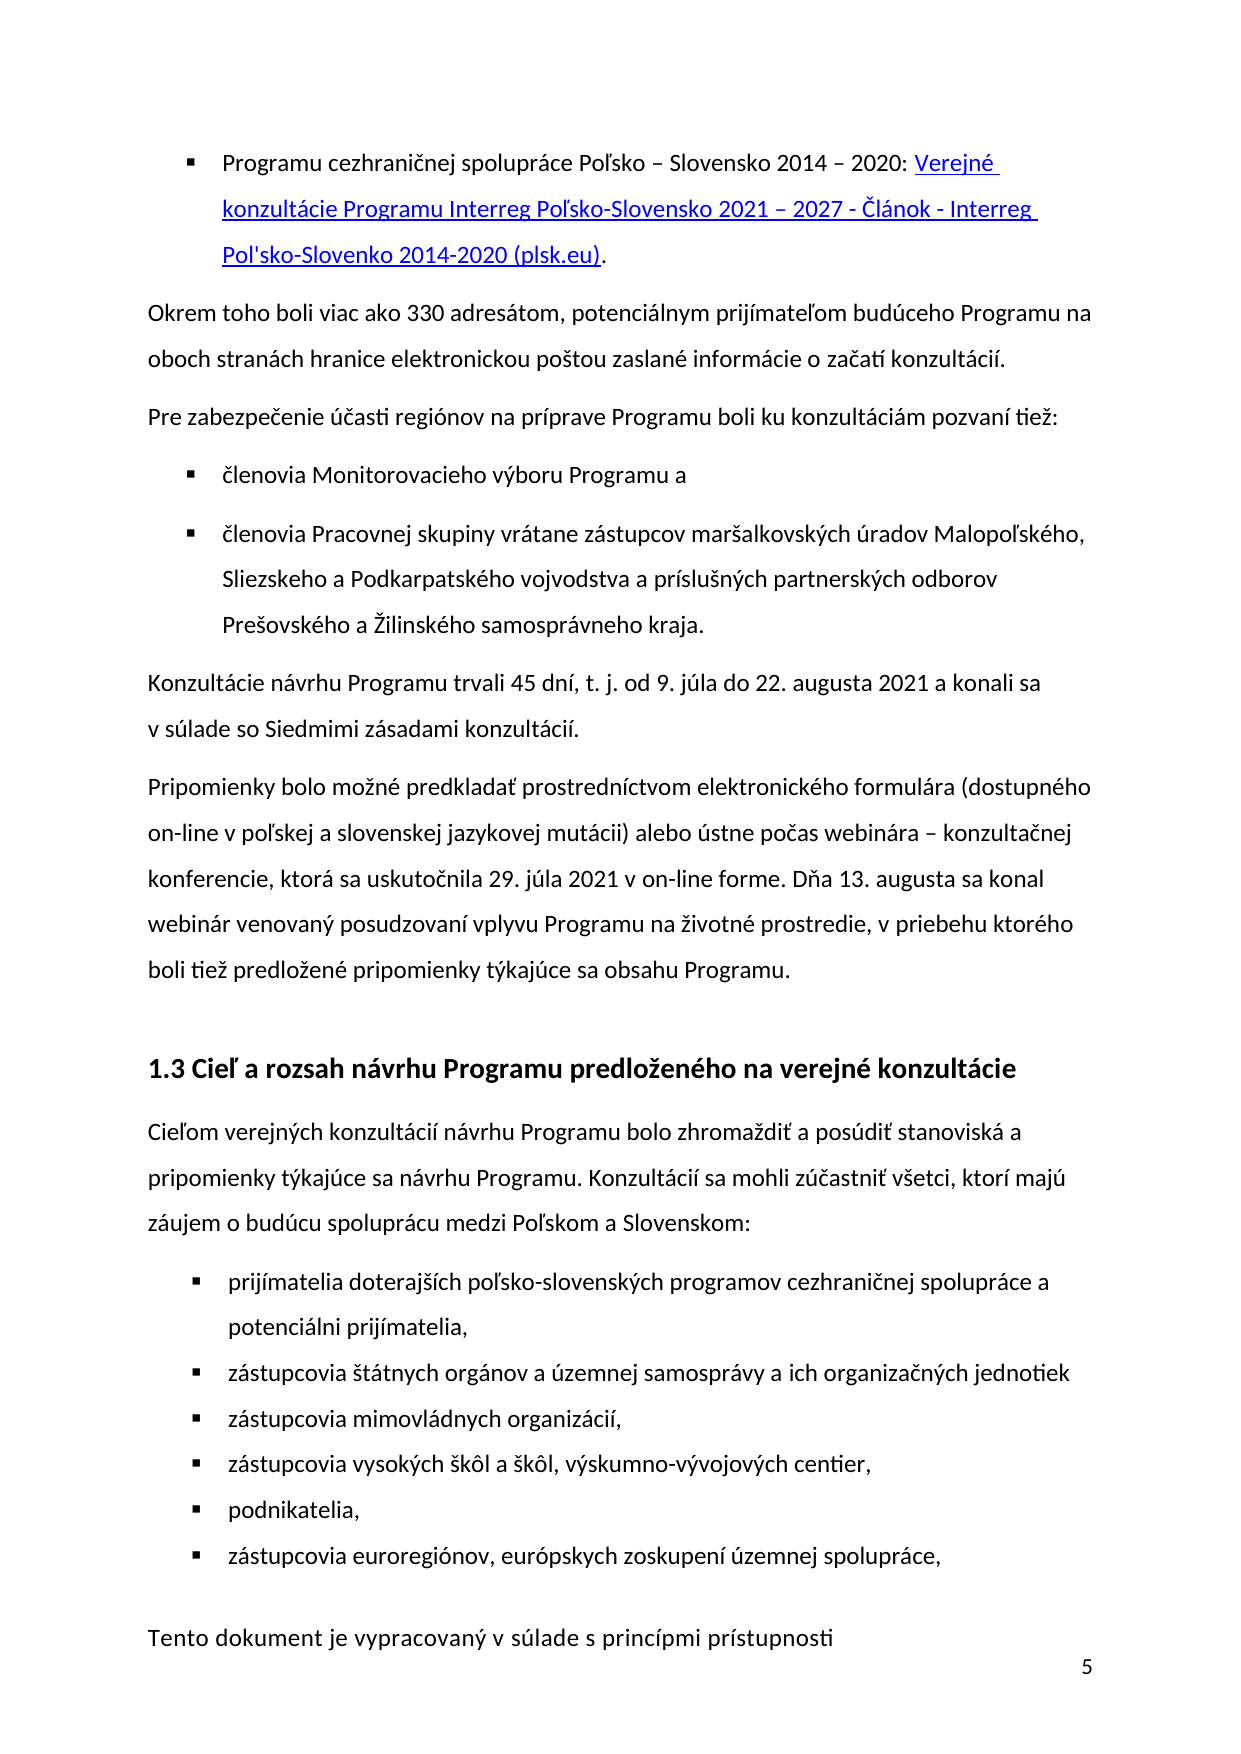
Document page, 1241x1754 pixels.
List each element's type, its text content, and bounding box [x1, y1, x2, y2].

list zástupcovia mimovládnych organizácií, [190, 1403, 1093, 1433]
list prijímatelia doterajších poľsko-slovenských programov cezhraničnej spolupráce a potenciálni prijímatelia, [190, 1266, 1093, 1342]
list podnikatelia, [190, 1494, 1093, 1525]
text Okrem toho boli viac ako 330 adresátom, potenciálnym prijímateľom budúceho Programu na oboch stranách hranice elektronickou poštou zaslané informácie o začatí konzultácií. [148, 297, 1093, 373]
list zástupcovia vysokých škôl a škôl, výskumno-vývojových centier, [190, 1448, 1093, 1479]
text Pripomienky bolo možné predkladať prostredníctvom elektronického formulára (dostupného on-line v poľskej a slovenskej jazykovej mutácii) alebo ústne počas webinára – konzultačnej konferencie, ktorá sa uskutočnila 29. júla 2021 v on-line forme. Dňa 13. augusta sa konal webinár venovaný posudzovaní vplyvu Programu na životné prostredie, v priebehu ktorého boli tiež predložené pripomienky týkajúce sa obsahu Programu. [148, 771, 1093, 985]
list Programu cezhraničnej spolupráce Poľsko – Slovensko 2014 – 2020: Verejné konzultácie Programu Interreg Poľsko-Slovensko 2021 – 2027 - Článok - Interreg Pol'sko-Slovenko 2014-2020 (plsk.eu). [185, 148, 1093, 269]
list členovia Pracovnej skupiny vrátane zástupcov maršalkovských úradov Malopoľského, Sliezskeho a Podkarpatského vojvodstva a príslušných partnerských odborov Prešovského a Žilinského samosprávneho kraja. [185, 518, 1093, 640]
text Pre zabezpečenie účasti regiónov na príprave Programu boli ku konzultáciám pozvaní tiež: [148, 401, 1093, 432]
text Cieľom verejných konzultácií návrhu Programu bolo zhromaždiť a posúdiť stanoviská a pripomienky týkajúce sa návrhu Programu. Konzultácií sa mohli zúčastniť všetci, ktorí majú záujem o budúcu spoluprácu medzi Poľskom a Slovenskom: [148, 1116, 1093, 1238]
subtitle 1.3 Cieľ a rozsah návrhu Programu predloženého na verejné konzultácie [148, 1050, 1093, 1086]
list členovia Monitorovacieho výboru Programu a [185, 459, 1093, 490]
list zástupcovia štátnych orgánov a územnej samosprávy a ich organizačných jednotiek [190, 1357, 1093, 1388]
list zástupcovia euroregiónov, európskych zoskupení územnej spolupráce, [190, 1540, 1093, 1571]
text Konzultácie návrhu Programu trvali 45 dní, t. j. od 9. júla do 22. augusta 2021 a konali sa v súlade so Siedmimi zásadami konzultácií. [148, 667, 1093, 744]
